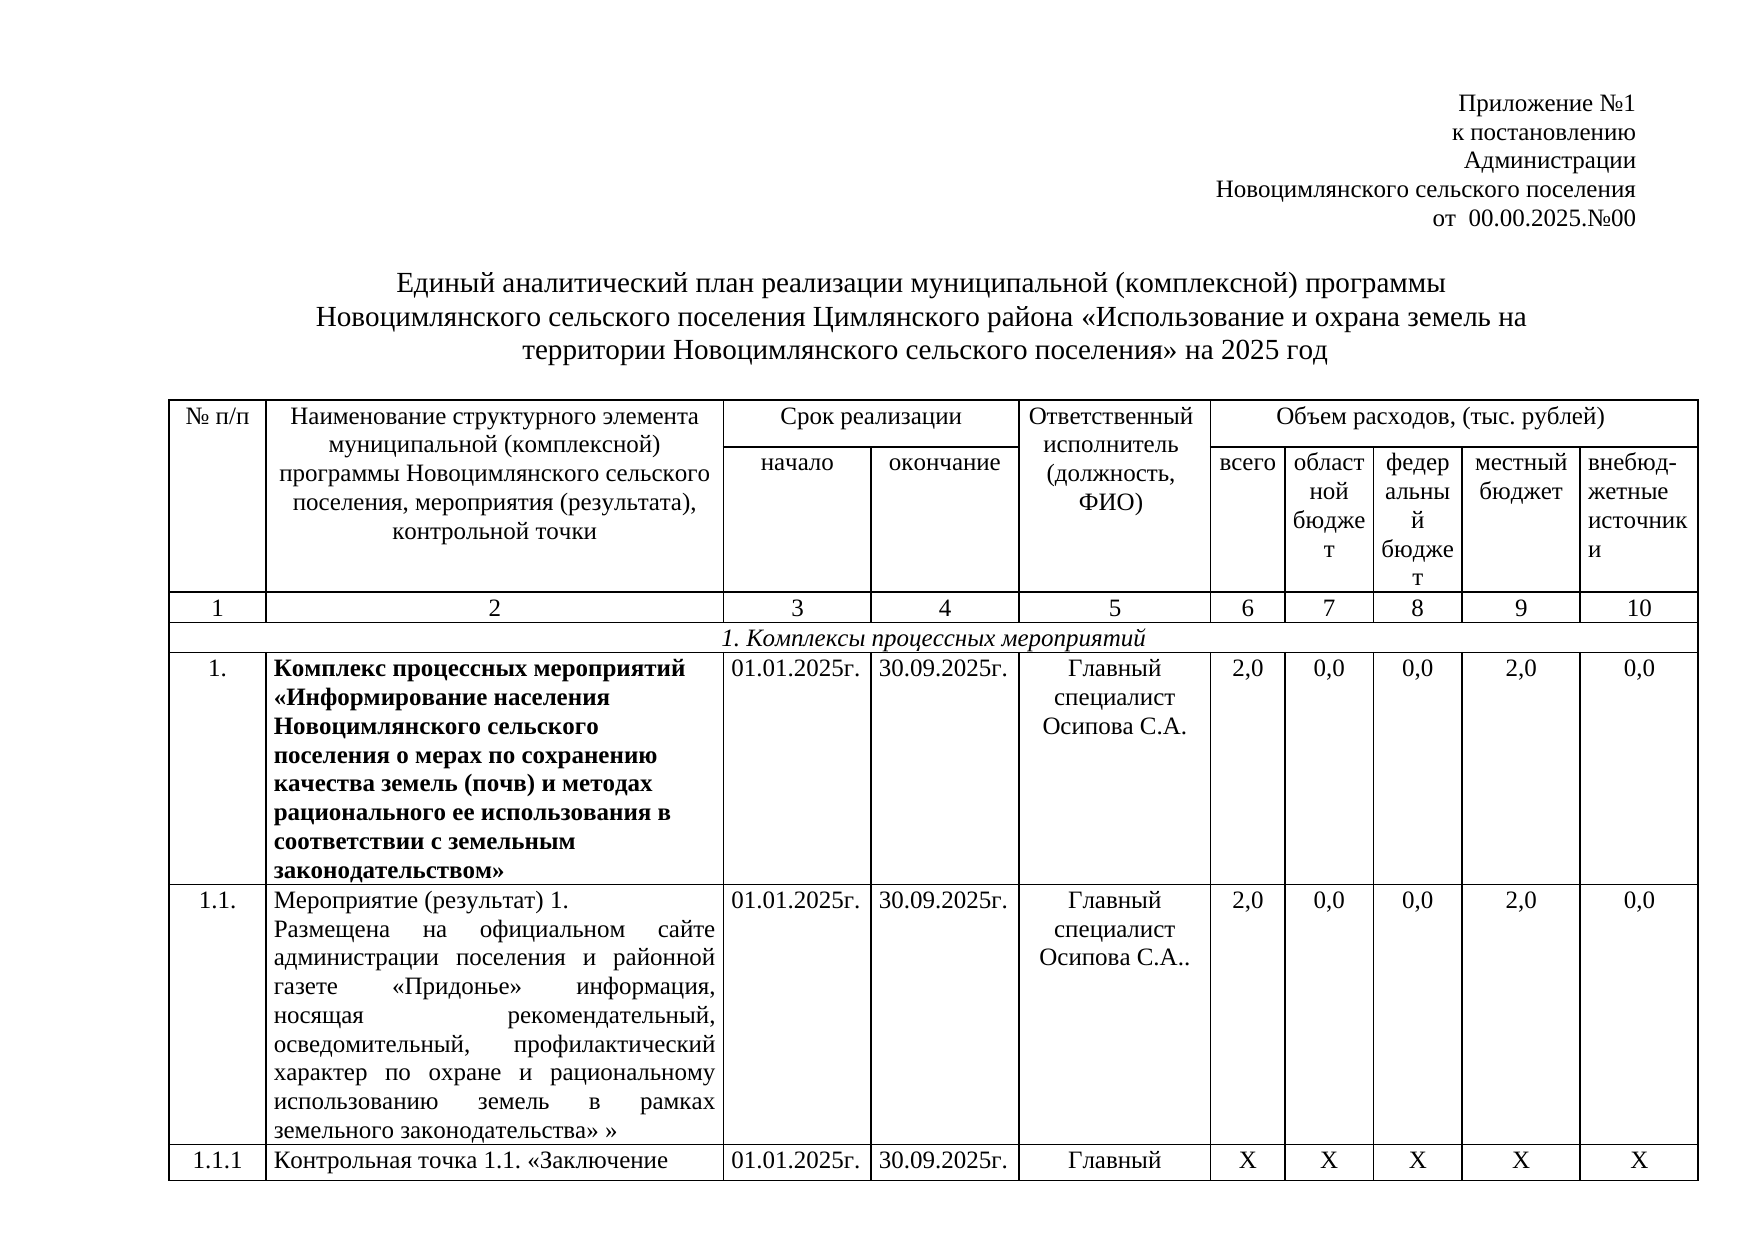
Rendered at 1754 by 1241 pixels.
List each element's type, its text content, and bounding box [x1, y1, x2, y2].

table_cell 1. [170, 653, 265, 883]
table_cell 0,0 [1581, 653, 1697, 883]
table_cell 30.09.2025г. [872, 885, 1018, 1144]
table_cell 5 [1020, 593, 1210, 622]
table_cell 8 [1374, 593, 1461, 622]
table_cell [267, 1145, 723, 1179]
table_cell Комплекс процессных мероприятий «Информирование населения Новоцимлянского сельского поселения о мерах по сохранению качества земель (почв) и методах рационального ее использования в соответствии с земельным законодательством» [267, 653, 723, 883]
table_cell 0,0 [1374, 653, 1461, 883]
table_cell Главный специалист Осипова С.А. [1020, 653, 1210, 883]
table_cell Х [1211, 1145, 1284, 1179]
table_header № п/п [170, 401, 265, 591]
table_cell 2 [267, 593, 723, 622]
text Новоцимлянского сельского поселения [148, 174, 1636, 203]
table_cell Х [1374, 1145, 1461, 1179]
table_header Ответственный исполнитель (должность, ФИО) [1020, 401, 1210, 591]
table_cell 6 [1211, 593, 1284, 622]
text Приложение №1 [148, 88, 1636, 117]
table_cell Мероприятие (результат) 1. Размещена на официальном сайте администрации поселения и районной газете «Придонье» информация, носящая рекомендательный, осведомительный, профилактический характер по охране и рациональному использованию земель в рамках земельного законодательства» » [267, 885, 723, 1144]
table_cell 1. Комплексы процессных мероприятий [170, 623, 1697, 652]
table_cell 0,0 [1286, 653, 1373, 883]
text Единый аналитический план реализации муниципальной (комплексной) программы [148, 265, 1695, 299]
text Администрации [148, 145, 1636, 174]
table_header Объем расходов, (тыс. рублей) [1211, 401, 1697, 446]
table_cell внебюд-жетные источники [1581, 448, 1697, 591]
table_cell Главный специалист Осипова С.А.. [1020, 885, 1210, 1144]
table_cell 30.09.2025г. [872, 653, 1018, 883]
table_cell Х [1286, 1145, 1373, 1179]
table_cell Х [1463, 1145, 1579, 1179]
table_cell 30.09.2025г. [872, 1145, 1018, 1179]
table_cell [1020, 1145, 1210, 1179]
table_cell 0,0 [1286, 885, 1373, 1144]
table_cell 2,0 [1463, 653, 1579, 883]
table_cell федеральный бюджет [1374, 448, 1461, 591]
text от 00.00.2025.№00 [148, 203, 1636, 232]
table_cell 0,0 [1374, 885, 1461, 1144]
table_cell всего [1211, 448, 1284, 591]
text Новоцимлянского сельского поселения Цимлянского района «Использование и охрана земель на [148, 299, 1695, 332]
table_cell начало [724, 448, 870, 591]
table_cell 4 [872, 593, 1018, 622]
text территории Новоцимлянского сельского поселения» на 2025 год [148, 332, 1695, 366]
table_cell 7 [1286, 593, 1373, 622]
table_cell местный бюджет [1463, 448, 1579, 591]
table_cell Х [1581, 1145, 1697, 1179]
table_header Наименование структурного элемента муниципальной (комплексной) программы Новоцимлянского сельского поселения, мероприятия (результата), контрольной точки [267, 401, 723, 591]
table_cell областной бюджет [1286, 448, 1373, 591]
table_cell 2,0 [1463, 885, 1579, 1144]
table_cell 9 [1463, 593, 1579, 622]
table_header Срок реализации [724, 401, 1018, 446]
table_cell 1.1. [170, 885, 265, 1144]
table_cell 1 [170, 593, 265, 622]
table_cell 01.01.2025г. [724, 1145, 870, 1179]
table_cell 01.01.2025г. [724, 653, 870, 883]
table_cell 2,0 [1211, 653, 1284, 883]
table_cell окончание [872, 448, 1018, 591]
table_cell 10 [1581, 593, 1697, 622]
table_cell 1.1.1 [170, 1145, 265, 1179]
table_cell 2,0 [1211, 885, 1284, 1144]
table_cell 01.01.2025г. [724, 885, 870, 1144]
table_cell 0,0 [1581, 885, 1697, 1144]
text к постановлению [148, 117, 1636, 145]
table_cell 3 [724, 593, 870, 622]
